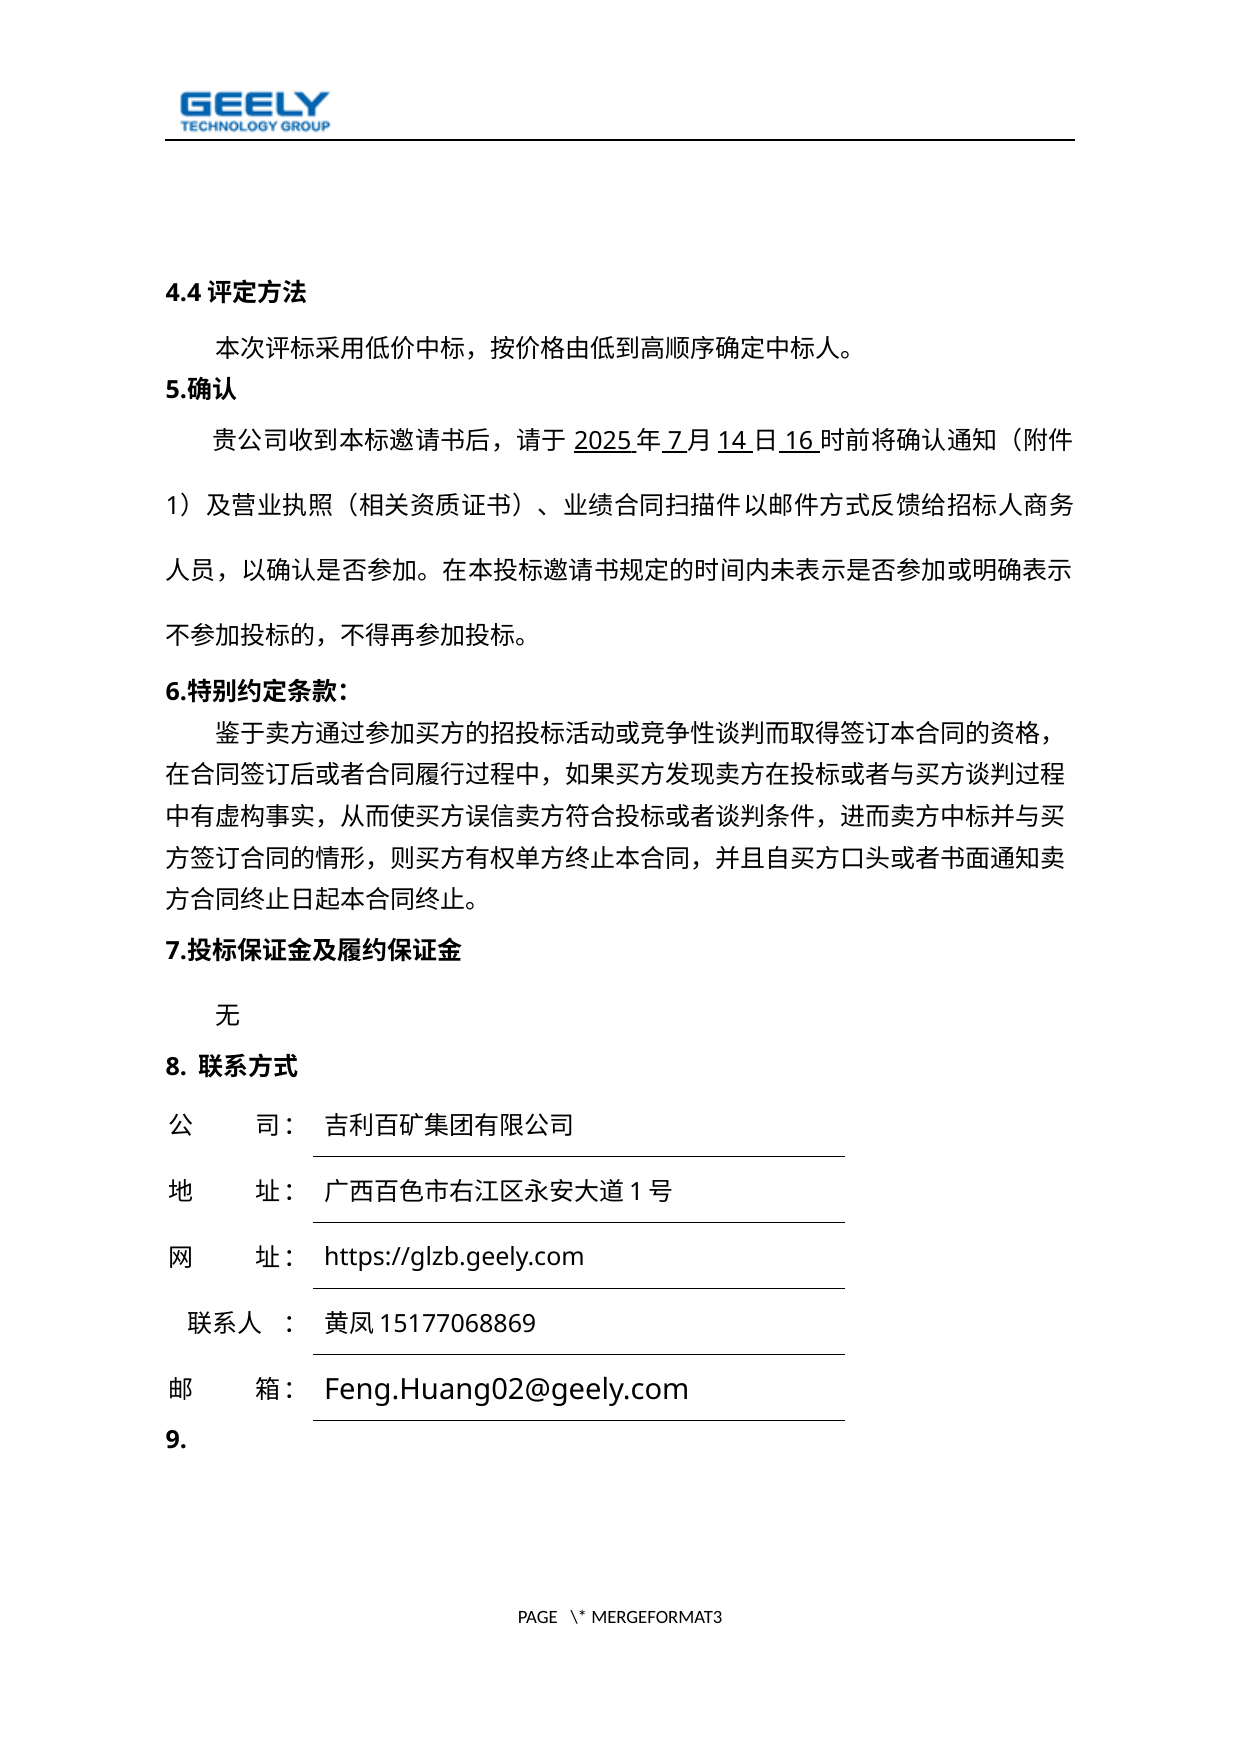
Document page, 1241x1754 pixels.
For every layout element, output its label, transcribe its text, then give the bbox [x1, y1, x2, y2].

table_cell Feng.Huang02@geely.com [313, 1355, 845, 1420]
table_header 公司 [165, 1091, 283, 1156]
table_cell 黄凤15177068869 [313, 1289, 845, 1354]
text 6.特别约定条款： [165, 666, 1075, 708]
text 4.4 评定方法 [165, 258, 1075, 323]
table_cell ： [283, 1156, 313, 1222]
table_header ： [283, 1091, 313, 1156]
table_cell ： [283, 1354, 313, 1420]
text 贵公司收到本标邀请书后，请于 2025年 7月14 日 16 时前将确认通知（附件1）及营业执照（相关资质证书）、业绩合同扫描件以邮件方式反馈给招标人商务人员，以确认是否参加。在本投标邀请书规定的时间内未表示是否参加或明确表示不参加投标的，不得再参加投标。 [165, 406, 1075, 666]
table_cell 联系人 [165, 1288, 283, 1354]
text 无 [165, 981, 1075, 1046]
table_cell https://glzb.geely.com [313, 1223, 845, 1288]
text 鉴于卖方通过参加买方的招投标活动或竞争性谈判而取得签订本合同的资格，在合同签订后或者合同履行过程中，如果买方发现卖方在投标或者与买方谈判过程中有虚构事实，从而使买方误信卖方符合投标或者谈判条件，进而卖方中标并与买方签订合同的情形，则买方有权单方终止本合同，并且自买方口头或者书面通知卖方合同终止日起本合同终止。 [165, 708, 1075, 916]
table_cell ： [283, 1288, 313, 1354]
list 联系方式 [165, 1046, 1075, 1082]
table_cell 邮箱 [165, 1354, 283, 1420]
text 5.确认 [165, 364, 1075, 406]
table_cell ： [283, 1222, 313, 1288]
text 7.投标保证金及履约保证金 [165, 916, 1075, 981]
table_header 吉利百矿集团有限公司 [313, 1091, 845, 1156]
text 本次评标采用低价中标，按价格由低到高顺序确定中标人。 [165, 323, 1075, 364]
table_cell 网址 [165, 1222, 283, 1288]
table_cell 地址 [165, 1156, 283, 1222]
table_cell 广西百色市右江区永安大道1号 [313, 1157, 845, 1222]
picture [165, 88, 342, 137]
